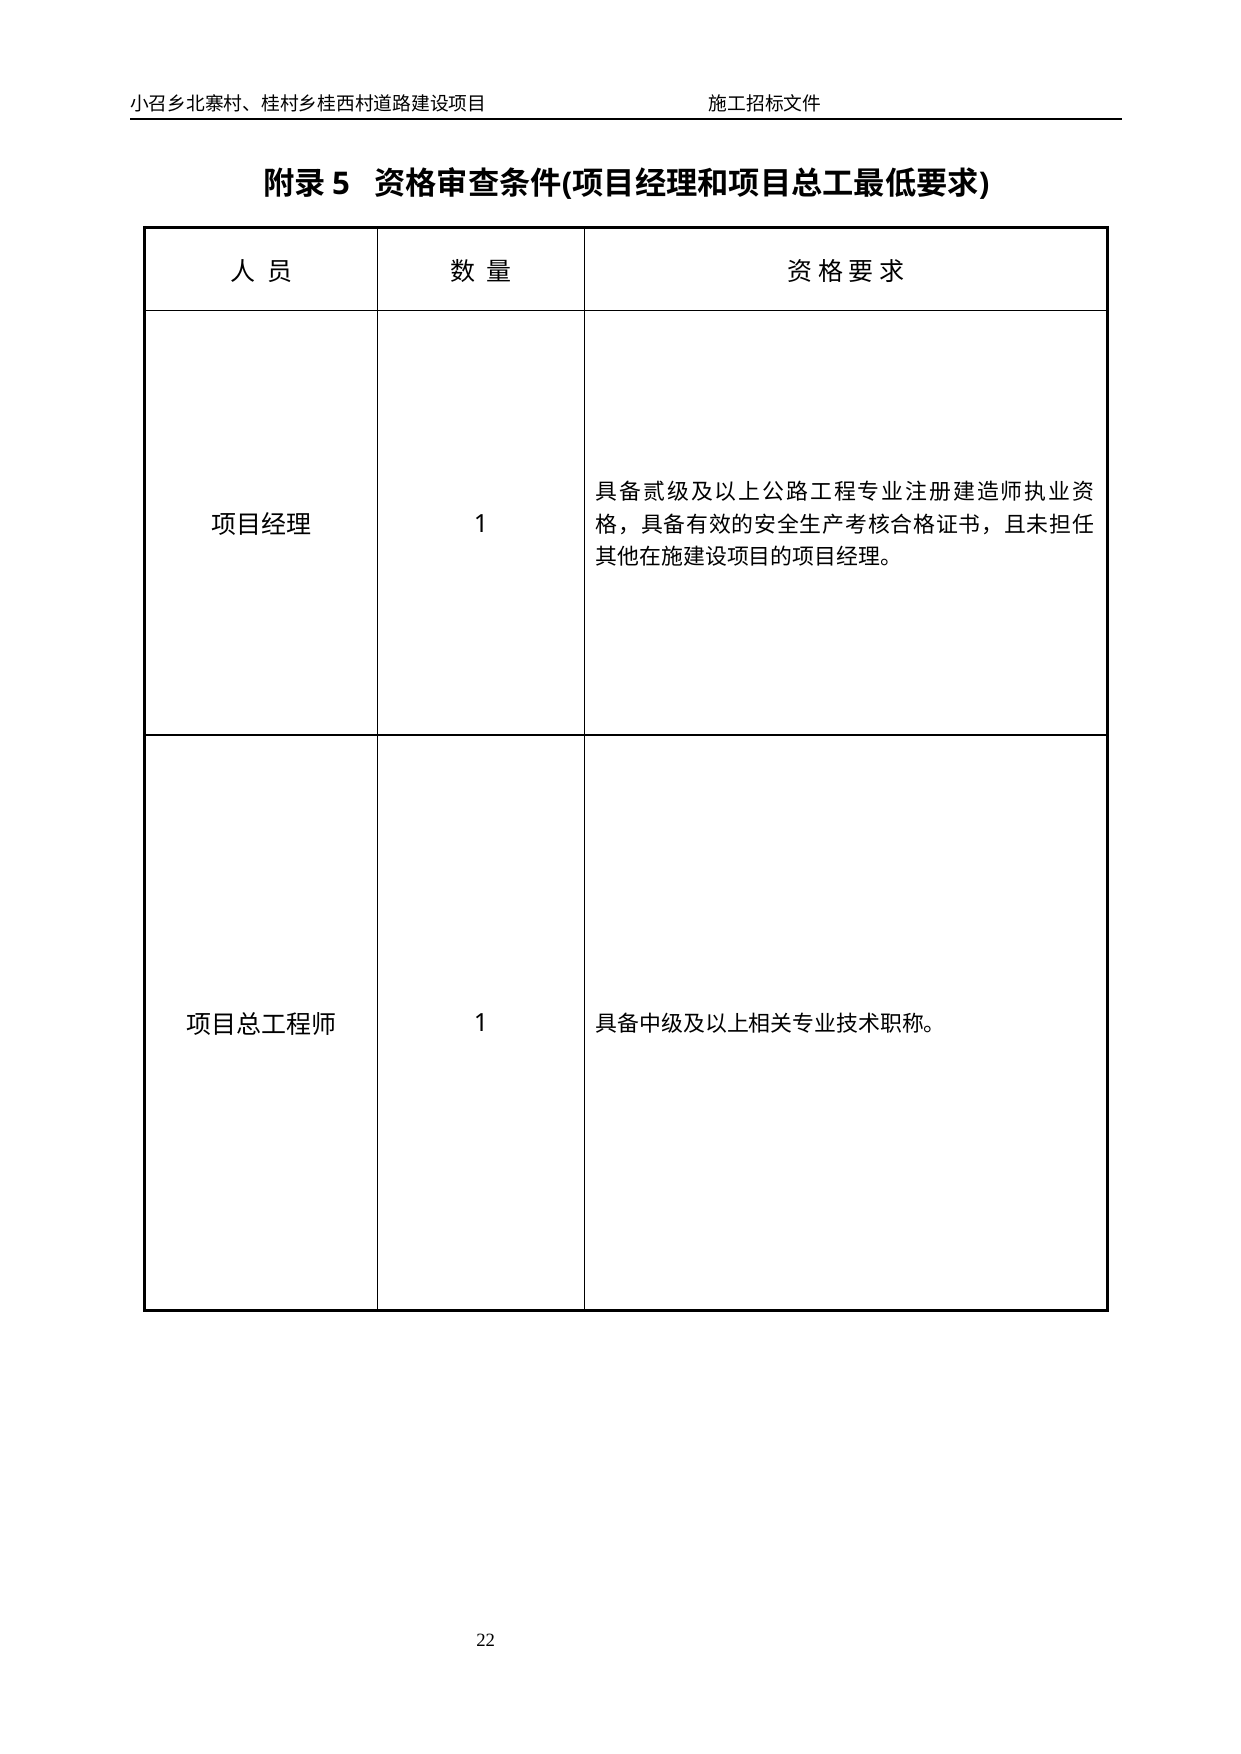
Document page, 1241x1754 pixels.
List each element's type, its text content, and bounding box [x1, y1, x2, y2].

text 附录5 资格审查条件(项目经理和项目总工最低要求) [130, 148, 1122, 213]
table_cell 1 [378, 311, 584, 734]
table_header 数 量 [378, 229, 584, 309]
table_header 人 员 [146, 229, 377, 309]
table_header 资 格 要 求 [585, 229, 1106, 309]
table_cell 1 [378, 736, 584, 1309]
table_cell 项目经理 [146, 311, 377, 734]
table_cell 具备贰级及以上公路工程专业注册建造师执业资格，具备有效的安全生产考核合格证书，且未担任其他在施建设项目的项目经理。 [585, 311, 1106, 734]
table_cell 具备中级及以上相关专业技术职称。 [585, 736, 1106, 1309]
table_cell 项目总工程师 [146, 736, 377, 1309]
